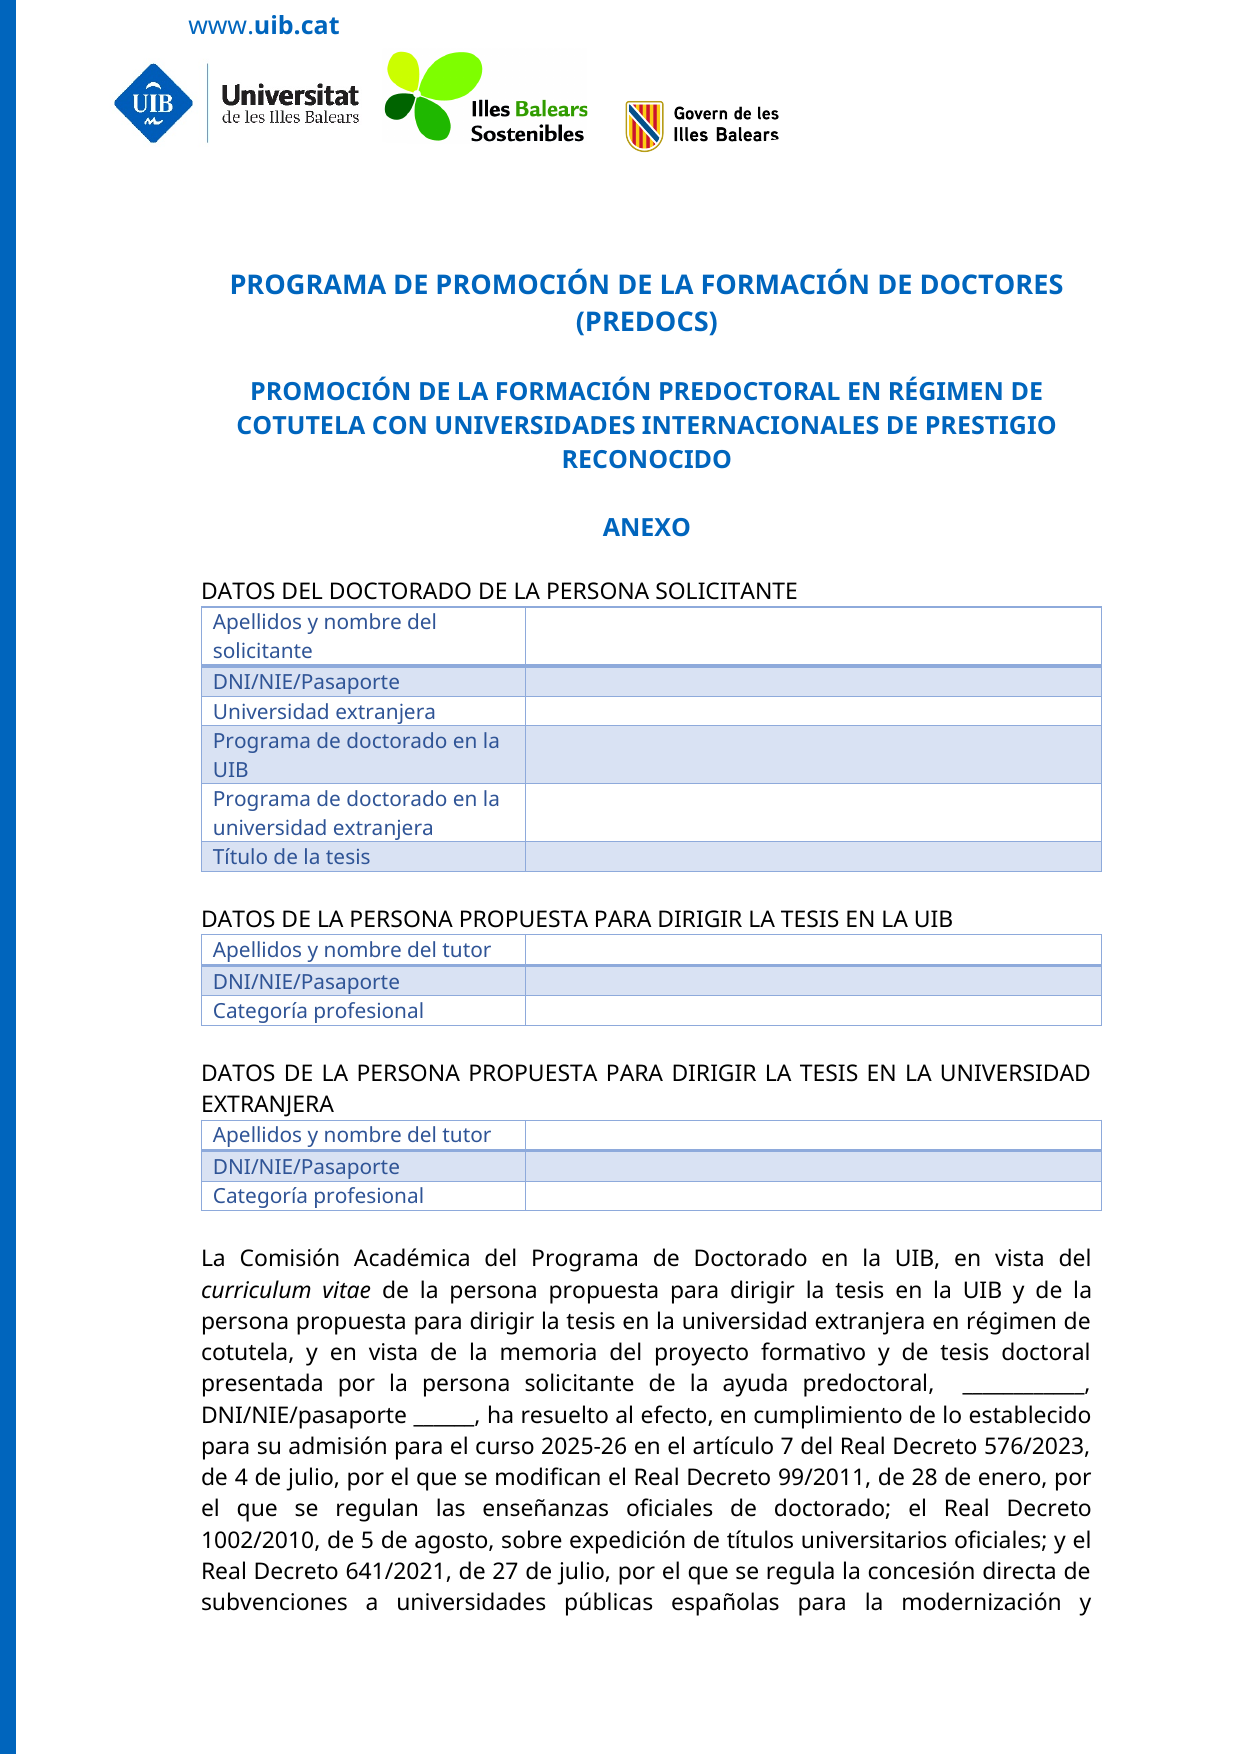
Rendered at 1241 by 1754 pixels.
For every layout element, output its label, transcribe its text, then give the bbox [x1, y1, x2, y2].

table_cell Título de la tesis [202, 842, 525, 871]
table_cell [526, 668, 1101, 696]
table_header Apellidos y nombre del tutor [202, 1121, 525, 1149]
table_cell [526, 726, 1101, 783]
text PROMOCIÓN DE LA FORMACIÓN PREDOCTORAL EN RÉGIMEN DE COTUTELA CON UNIVERSIDADES INTERNACIONALES DE PRESTIGIO RECONOCIDO [201, 374, 1092, 476]
table_cell [526, 1182, 1101, 1210]
table_cell [526, 842, 1101, 871]
table_header [526, 608, 1101, 664]
text DATOS DEL DOCTORADO DE LA PERSONA SOLICITANTE [201, 575, 1092, 606]
table_cell Universidad extranjera [202, 697, 525, 725]
text PROGRAMA DE PROMOCIÓN DE LA FORMACIÓN DE DOCTORES (PREDOCS) [201, 266, 1092, 339]
table_cell Programa de doctorado en la universidad extranjera [202, 784, 525, 841]
table_header Apellidos y nombre del tutor [202, 935, 525, 964]
table_header [526, 1121, 1101, 1149]
text ANEXO [201, 510, 1092, 544]
table_header Apellidos y nombre del solicitante [202, 608, 525, 664]
text DATOS DE LA PERSONA PROPUESTA PARA DIRIGIR LA TESIS EN LA UIB [201, 903, 1092, 934]
table_cell Categoría profesional [202, 1182, 525, 1210]
table_cell Programa de doctorado en la UIB [202, 726, 525, 783]
table_cell Categoría profesional [202, 996, 525, 1025]
table_cell [526, 784, 1101, 841]
text DATOS DE LA PERSONA PROPUESTA PARA DIRIGIR LA TESIS EN LA UNIVERSIDAD EXTRANJERA [201, 1057, 1092, 1119]
picture [99, 48, 374, 158]
table_cell [526, 996, 1101, 1025]
table_cell DNI/NIE/Pasaporte [202, 1152, 525, 1181]
table_cell [526, 697, 1101, 725]
table_header [526, 935, 1101, 964]
table_cell DNI/NIE/Pasaporte [202, 967, 525, 995]
table_cell [526, 967, 1101, 995]
table_cell [526, 1152, 1101, 1181]
table_cell DNI/NIE/Pasaporte [202, 668, 525, 696]
